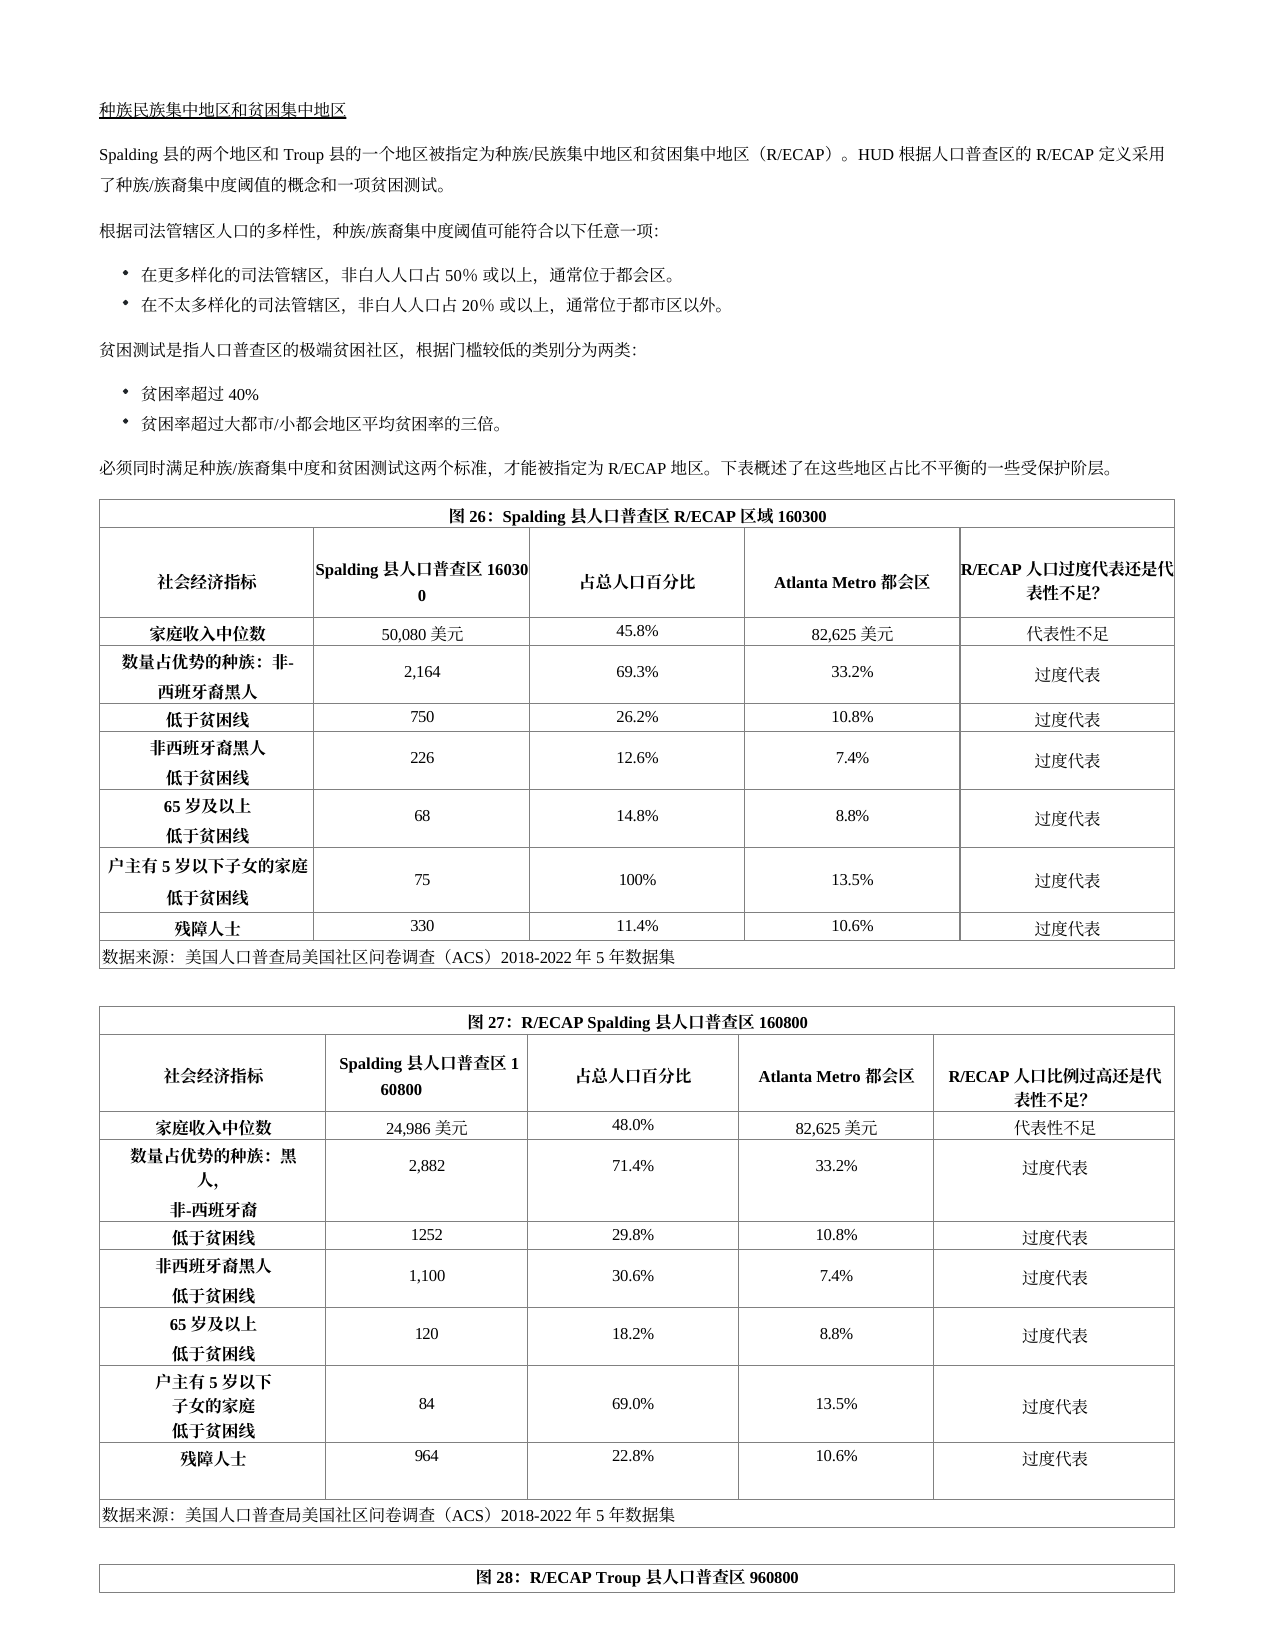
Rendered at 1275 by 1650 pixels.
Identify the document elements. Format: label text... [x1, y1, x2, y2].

table_cell 过度代表 [961, 646, 1174, 703]
table_cell 82,625 美元 [739, 1112, 933, 1139]
table_cell 330 [314, 913, 529, 940]
table_cell 65 岁及以上 低于贫困线 [100, 790, 313, 847]
text 在更多样化的司法管辖区，非白人人口占 50％ 或以上，通常位于都会区。 [141, 263, 1250, 287]
text 贫困率超过 40% [141, 381, 1250, 405]
table_cell Atlanta Metro 都会区 [745, 528, 959, 617]
text 在不太多样化的司法管辖区，非白人人口占 20％ 或以上，通常位于都市区以外。 [141, 292, 1250, 316]
table_cell 残障人士 [100, 1443, 325, 1498]
table_cell 2,882 [326, 1140, 527, 1221]
table_cell R/ECAP 人口过度代表还是代表性不足？ [961, 528, 1174, 617]
table_cell 100% [530, 848, 744, 912]
table_cell Spalding 县人口普查区 160800 [326, 1035, 527, 1111]
table_cell 非西班牙裔黑人 低于贫困线 [100, 732, 313, 789]
table_cell 11.4% [530, 913, 744, 940]
table_cell 65 岁及以上 低于贫困线 [100, 1308, 325, 1365]
table_cell 代表性不足 [961, 618, 1174, 645]
table_cell 30.6% [528, 1250, 738, 1307]
table_cell 过度代表 [961, 704, 1174, 731]
table_cell 过度代表 [961, 790, 1174, 847]
table_cell 10.8% [739, 1222, 933, 1249]
text 贫困测试是指人口普查区的极端贫困社区，根据门槛较低的类别分为两类： [99, 337, 1250, 361]
table_cell 7.4% [745, 732, 959, 789]
table_cell 75 [314, 848, 529, 912]
table_cell 数量占优势的种族：非- 西班牙裔黑人 [100, 646, 313, 703]
table_cell 50,080 美元 [314, 618, 529, 645]
table_cell 过度代表 [934, 1140, 1174, 1221]
table_cell 户主有 5 岁以下子女的家庭 低于贫困线 [100, 848, 313, 912]
table_cell 13.5% [745, 848, 959, 912]
table_cell 过度代表 [934, 1443, 1174, 1498]
table_cell 占总人口百分比 [528, 1035, 738, 1111]
text 根据司法管辖区人口的多样性，种族/族裔集中度阈值可能符合以下任意一项： [99, 218, 1250, 242]
table_cell Atlanta Metro 都会区 [739, 1035, 933, 1111]
text Spalding 县的两个地区和 Troup 县的一个地区被指定为种族/民族集中地区和贫困集中地区（R/ECAP）。HUD 根据人口普查区的 R/ECAP 定义采用了种族/族裔集中度阈值的概念和一项贫困测试。 [99, 141, 1171, 196]
table_cell 69.0% [528, 1366, 738, 1442]
table_cell 120 [326, 1308, 527, 1365]
table_cell 69.3% [530, 646, 744, 703]
table_cell 48.0% [528, 1112, 738, 1139]
table_cell 84 [326, 1366, 527, 1442]
table_cell 户主有 5 岁以下 子女的家庭 低于贫困线 [100, 1366, 325, 1442]
table_cell 非西班牙裔黑人 低于贫困线 [100, 1250, 325, 1307]
table_cell 10.8% [745, 704, 959, 731]
table_cell 低于贫困线 [100, 704, 313, 731]
table_cell 33.2% [745, 646, 959, 703]
table_cell 29.8% [528, 1222, 738, 1249]
table_cell 71.4% [528, 1140, 738, 1221]
table_cell 残障人士 [100, 913, 313, 940]
table_cell 18.2% [528, 1308, 738, 1365]
table_header 图 26：Spalding 县人口普查区 R/ECAP 区域 160300 [100, 500, 1174, 527]
table_cell 8.8% [745, 790, 959, 847]
text 种族民族集中地区和贫困集中地区 [99, 97, 1250, 121]
table_cell 数据来源：美国人口普查局美国社区问卷调查（ACS）2018-2022年 5 年数据集 [100, 1500, 1174, 1527]
table_cell 社会经济指标 [100, 528, 313, 617]
table_cell 数量占优势的种族：黑人， 非-西班牙裔 [100, 1140, 325, 1221]
table_cell R/ECAP 人口比例过高还是代表性不足？ [934, 1035, 1174, 1111]
table_cell 过度代表 [934, 1308, 1174, 1365]
table_cell 22.8% [528, 1443, 738, 1498]
table_cell 10.6% [745, 913, 959, 940]
table_cell 过度代表 [961, 913, 1174, 940]
table_cell 13.5% [739, 1366, 933, 1442]
table_cell 33.2% [739, 1140, 933, 1221]
text 贫困率超过大都市/小都会地区平均贫困率的三倍。 [141, 411, 1250, 435]
table_cell 代表性不足 [934, 1112, 1174, 1139]
table_cell 过度代表 [934, 1366, 1174, 1442]
table_cell 家庭收入中位数 [100, 1112, 325, 1139]
table_cell 45.8% [530, 618, 744, 645]
table_cell 14.8% [530, 790, 744, 847]
table_cell 12.6% [530, 732, 744, 789]
table_cell 过度代表 [961, 848, 1174, 912]
table_cell 过度代表 [934, 1250, 1174, 1307]
table_cell 1,100 [326, 1250, 527, 1307]
table_cell 10.6% [739, 1443, 933, 1498]
table_cell 社会经济指标 [100, 1035, 325, 1111]
table_cell 过度代表 [961, 732, 1174, 789]
table_cell Spalding 县人口普查区 160300 [314, 528, 529, 617]
table_cell 964 [326, 1443, 527, 1498]
table_cell 82,625 美元 [745, 618, 959, 645]
table_cell 数据来源：美国人口普查局美国社区问卷调查（ACS）2018-2022年 5 年数据集 [100, 941, 1174, 968]
table_cell 2,164 [314, 646, 529, 703]
table_cell 7.4% [739, 1250, 933, 1307]
table_cell 8.8% [739, 1308, 933, 1365]
table_cell 1252 [326, 1222, 527, 1249]
table_cell 占总人口百分比 [530, 528, 744, 617]
table_cell 68 [314, 790, 529, 847]
table_cell 26.2% [530, 704, 744, 731]
table_cell 226 [314, 732, 529, 789]
table_cell 过度代表 [934, 1222, 1174, 1249]
text 必须同时满足种族/族裔集中度和贫困测试这两个标准，才能被指定为 R/ECAP 地区。下表概述了在这些地区占比不平衡的一些受保护阶层。 [99, 455, 1250, 479]
table_cell 低于贫困线 [100, 1222, 325, 1249]
table_cell 24,986 美元 [326, 1112, 527, 1139]
table_cell 家庭收入中位数 [100, 618, 313, 645]
table_header 图 27：R/ECAP Spalding 县人口普查区 160800 [100, 1007, 1174, 1034]
table_cell 750 [314, 704, 529, 731]
